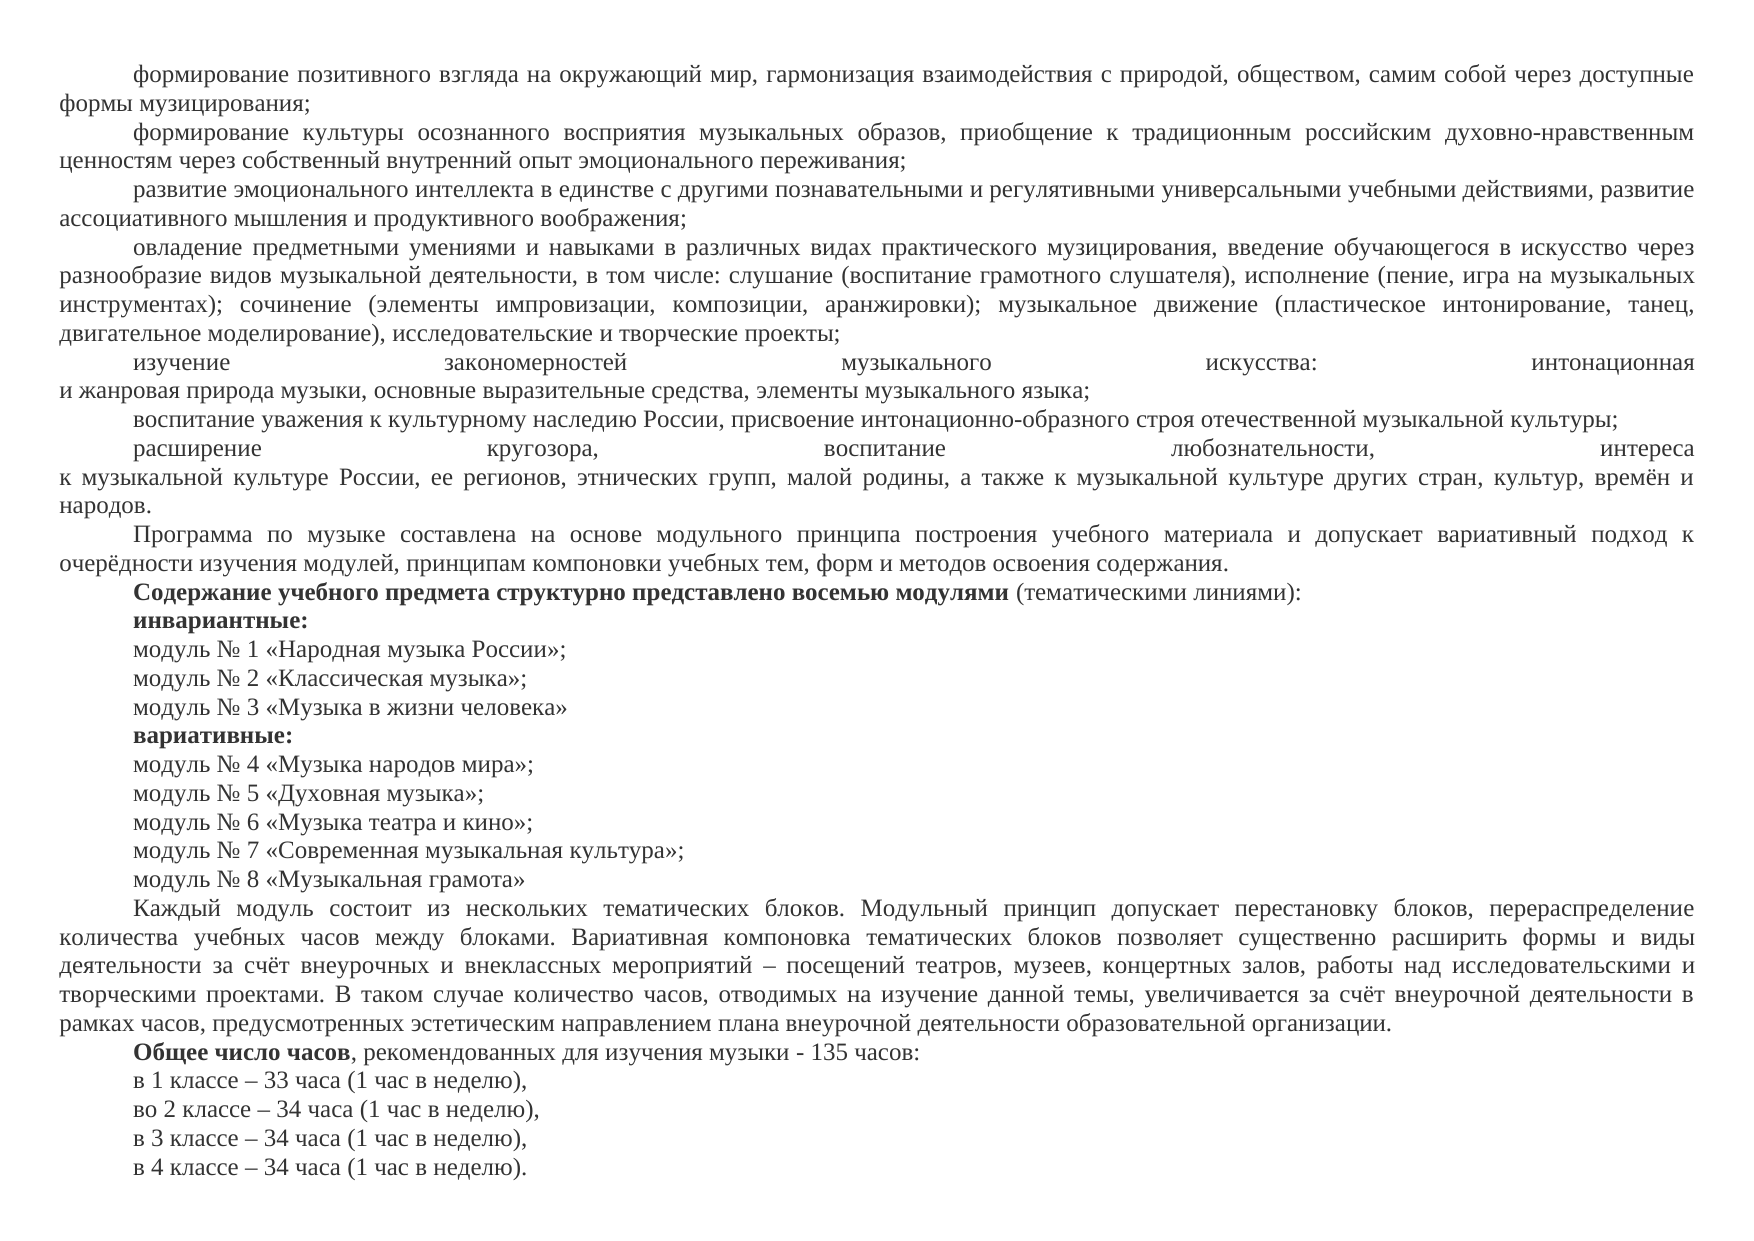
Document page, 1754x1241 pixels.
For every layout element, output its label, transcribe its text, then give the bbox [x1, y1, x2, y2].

text Содержание учебного предмета структурно представлено восемью модулями (тематическими линиями): [59, 577, 1695, 605]
text в 4 классе – 34 часа (1 час в неделю). [59, 1152, 1695, 1180]
text Общее число часов, рекомендованных для изучения музыки - 135 часов: [59, 1037, 1695, 1065]
text модуль № 1 «Народная музыка России»; [59, 634, 1695, 663]
text развитие эмоционального интеллекта в единстве с другими познавательными и регулятивными универсальными учебными действиями, развитие ассоциативного мышления и продуктивного воображения; [59, 174, 1695, 232]
text инвариантные: [59, 605, 1695, 634]
text изучение закономерностей музыкального искусства: интонационная и жанровая природа музыки, основные выразительные средства, элементы музыкального языка; [59, 347, 1695, 404]
text Каждый модуль состоит из нескольких тематических блоков. Модульный принцип допускает перестановку блоков, перераспределение количества учебных часов между блоками. Вариативная компоновка тематических блоков позволяет существенно расширить формы и виды деятельности за счёт внеурочных и внеклассных мероприятий – посещений театров, музеев, концертных залов, работы над исследовательскими и творческими проектами. В таком случае количество часов, отводимых на изучение данной темы, увеличивается за счёт внеурочной деятельности в рамках часов, предусмотренных эстетическим направлением плана внеурочной деятельности образовательной организации. [59, 893, 1695, 1037]
text модуль № 5 «Духовная музыка»; [59, 778, 1695, 807]
text воспитание уважения к культурному наследию России, присвоение интонационно-образного строя отечественной музыкальной культуры; [59, 404, 1695, 433]
text формирование позитивного взгляда на окружающий мир, гармонизация взаимодействия с природой, обществом, самим собой через доступные формы музицирования; [59, 59, 1695, 117]
text модуль № 4 «Музыка народов мира»; [59, 749, 1695, 778]
text вариативные: [59, 720, 1695, 749]
text формирование культуры осознанного восприятия музыкальных образов, приобщение к традиционным российским духовно-нравственным ценностям через собственный внутренний опыт эмоционального переживания; [59, 117, 1695, 174]
text модуль № 7 «Современная музыкальная культура»; [59, 835, 1695, 864]
text модуль № 3 «Музыка в жизни человека» [59, 692, 1695, 720]
text овладение предметными умениями и навыками в различных видах практического музицирования, введение обучающегося в искусство через разнообразие видов музыкальной деятельности, в том числе: слушание (воспитание грамотного слушателя), исполнение (пение, игра на музыкальных инструментах); сочинение (элементы импровизации, композиции, аранжировки); музыкальное движение (пластическое интонирование, танец, двигательное моделирование), исследовательские и творческие проекты; [59, 232, 1695, 347]
text во 2 классе – 34 часа (1 час в неделю), [59, 1094, 1695, 1123]
text модуль № 8 «Музыкальная грамота» [59, 864, 1695, 893]
text модуль № 2 «Классическая музыка»; [59, 663, 1695, 692]
text модуль № 6 «Музыка театра и кино»; [59, 807, 1695, 835]
text расширение кругозора, воспитание любознательности, интереса к музыкальной культуре России, ее регионов, этнических групп, малой родины, а также к музыкальной культуре других стран, культур, времён и народов. [59, 433, 1695, 519]
text в 1 классе – 33 часа (1 час в неделю), [59, 1065, 1695, 1094]
text в 3 классе – 34 часа (1 час в неделю), [59, 1123, 1695, 1152]
text Программа по музыке составлена на основе модульного принципа построения учебного материала и допускает вариативный подход к очерёдности изучения модулей, принципам компоновки учебных тем, форм и методов освоения содержания. [59, 519, 1695, 577]
